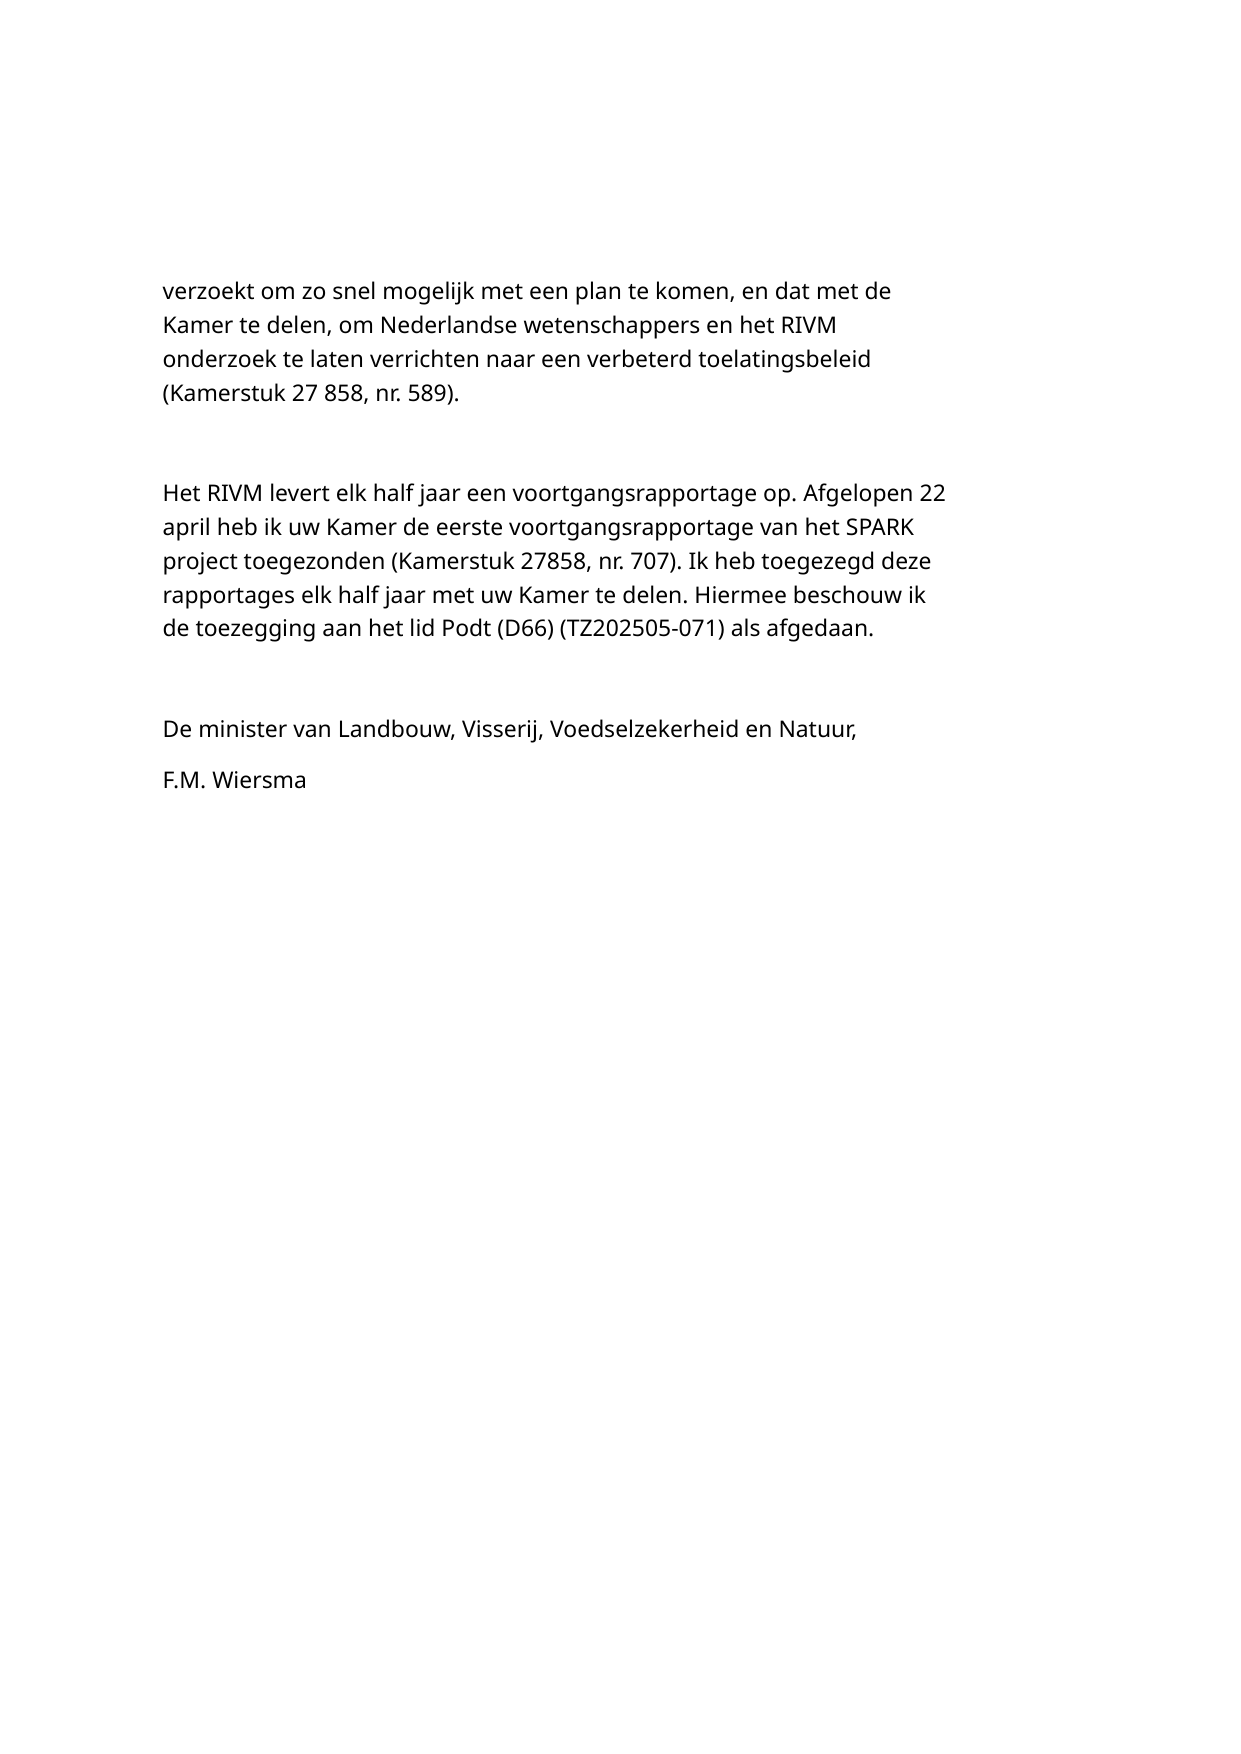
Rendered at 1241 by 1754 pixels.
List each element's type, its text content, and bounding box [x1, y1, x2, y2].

text De minister van Landbouw, Visserij, Voedselzekerheid en Natuur, [162, 713, 947, 744]
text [162, 275, 947, 408]
text Het RIVM levert elk half jaar een voortgangsrapportage op. Afgelopen 22 april heb ik uw Kamer de eerste voortgangsrapportage van het SPARK project toegezonden (Kamerstuk 27858, nr. 707). Ik heb toegezegd deze rapportages elk half jaar met uw Kamer te delen. Hiermee beschouw ik de toezegging aan het lid Podt (D66) (TZ202505-071) als afgedaan. [162, 477, 947, 644]
text F.M. Wiersma [162, 764, 947, 795]
